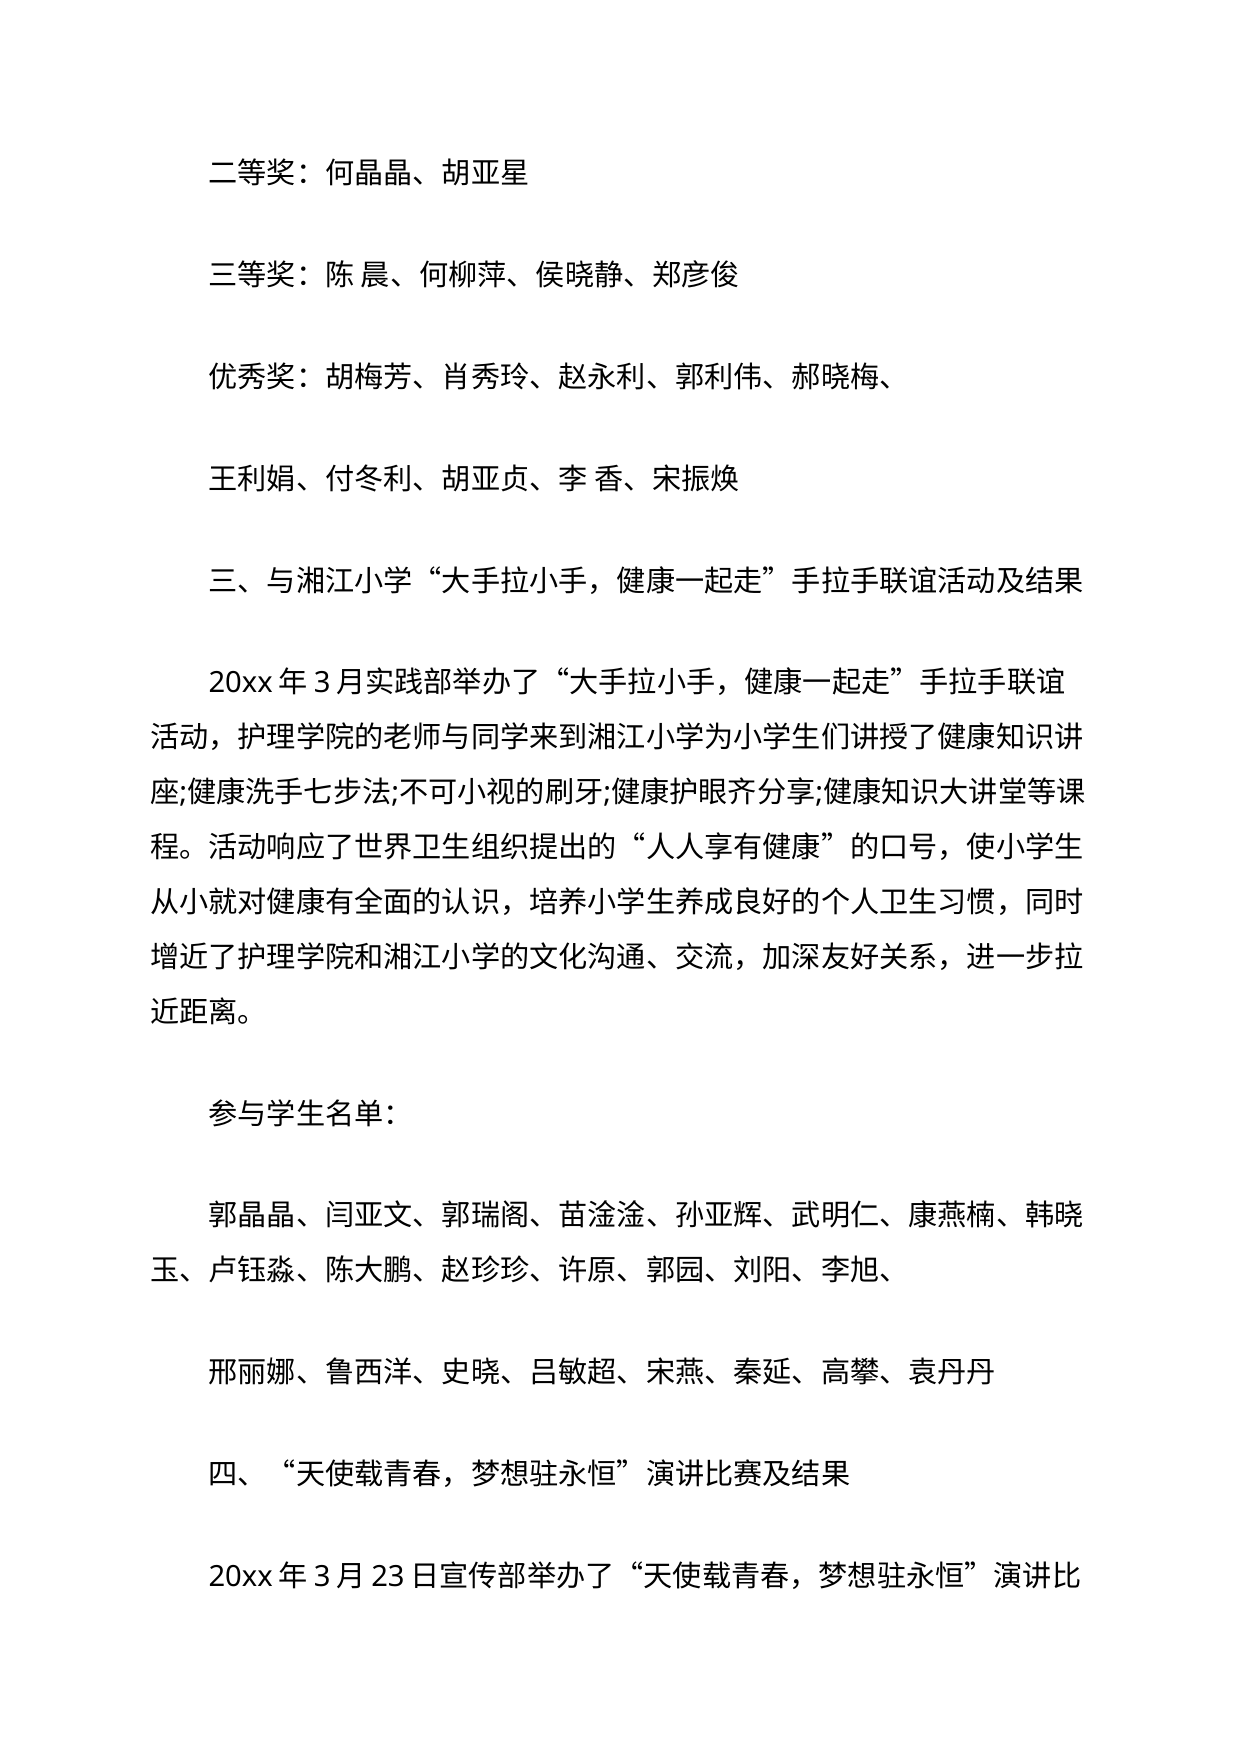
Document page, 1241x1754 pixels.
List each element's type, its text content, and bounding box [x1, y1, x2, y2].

text 四、“天使载青春，梦想驻永恒”演讲比赛及结果 [150, 1450, 1090, 1493]
text 三等奖：陈 晨、何柳萍、侯晓静、郑彦俊 [150, 252, 1090, 294]
text 王利娟、付冬利、胡亚贞、李 香、宋振焕 [150, 455, 1090, 498]
text 邢丽娜、鲁西洋、史晓、吕敏超、宋燕、秦延、高攀、袁丹丹 [150, 1349, 1090, 1391]
text 参与学生名单： [150, 1090, 1090, 1132]
text 郭晶晶、闫亚文、郭瑞阁、苗淦淦、孙亚辉、武明仁、康燕楠、韩晓玉、卢钰淼、陈大鹏、赵珍珍、许原、郭园、刘阳、李旭、 [150, 1192, 1090, 1289]
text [150, 1552, 1090, 1594]
text 20xx年3月实践部举办了“大手拉小手，健康一起走”手拉手联谊活动，护理学院的老师与同学来到湘江小学为小学生们讲授了健康知识讲座;健康洗手七步法;不可小视的刷牙;健康护眼齐分享;健康知识大讲堂等课程。活动响应了世界卫生组织提出的“人人享有健康”的口号，使小学生从小就对健康有全面的认识，培养小学生养成良好的个人卫生习惯，同时增近了护理学院和湘江小学的文化沟通、交流，加深友好关系，进一步拉近距离。 [150, 659, 1090, 1031]
text 优秀奖：胡梅芳、肖秀玲、赵永利、郭利伟、郝晓梅、 [150, 353, 1090, 396]
text 二等奖：何晶晶、胡亚星 [150, 150, 1090, 192]
text 三、与湘江小学“大手拉小手，健康一起走”手拉手联谊活动及结果 [150, 557, 1090, 599]
